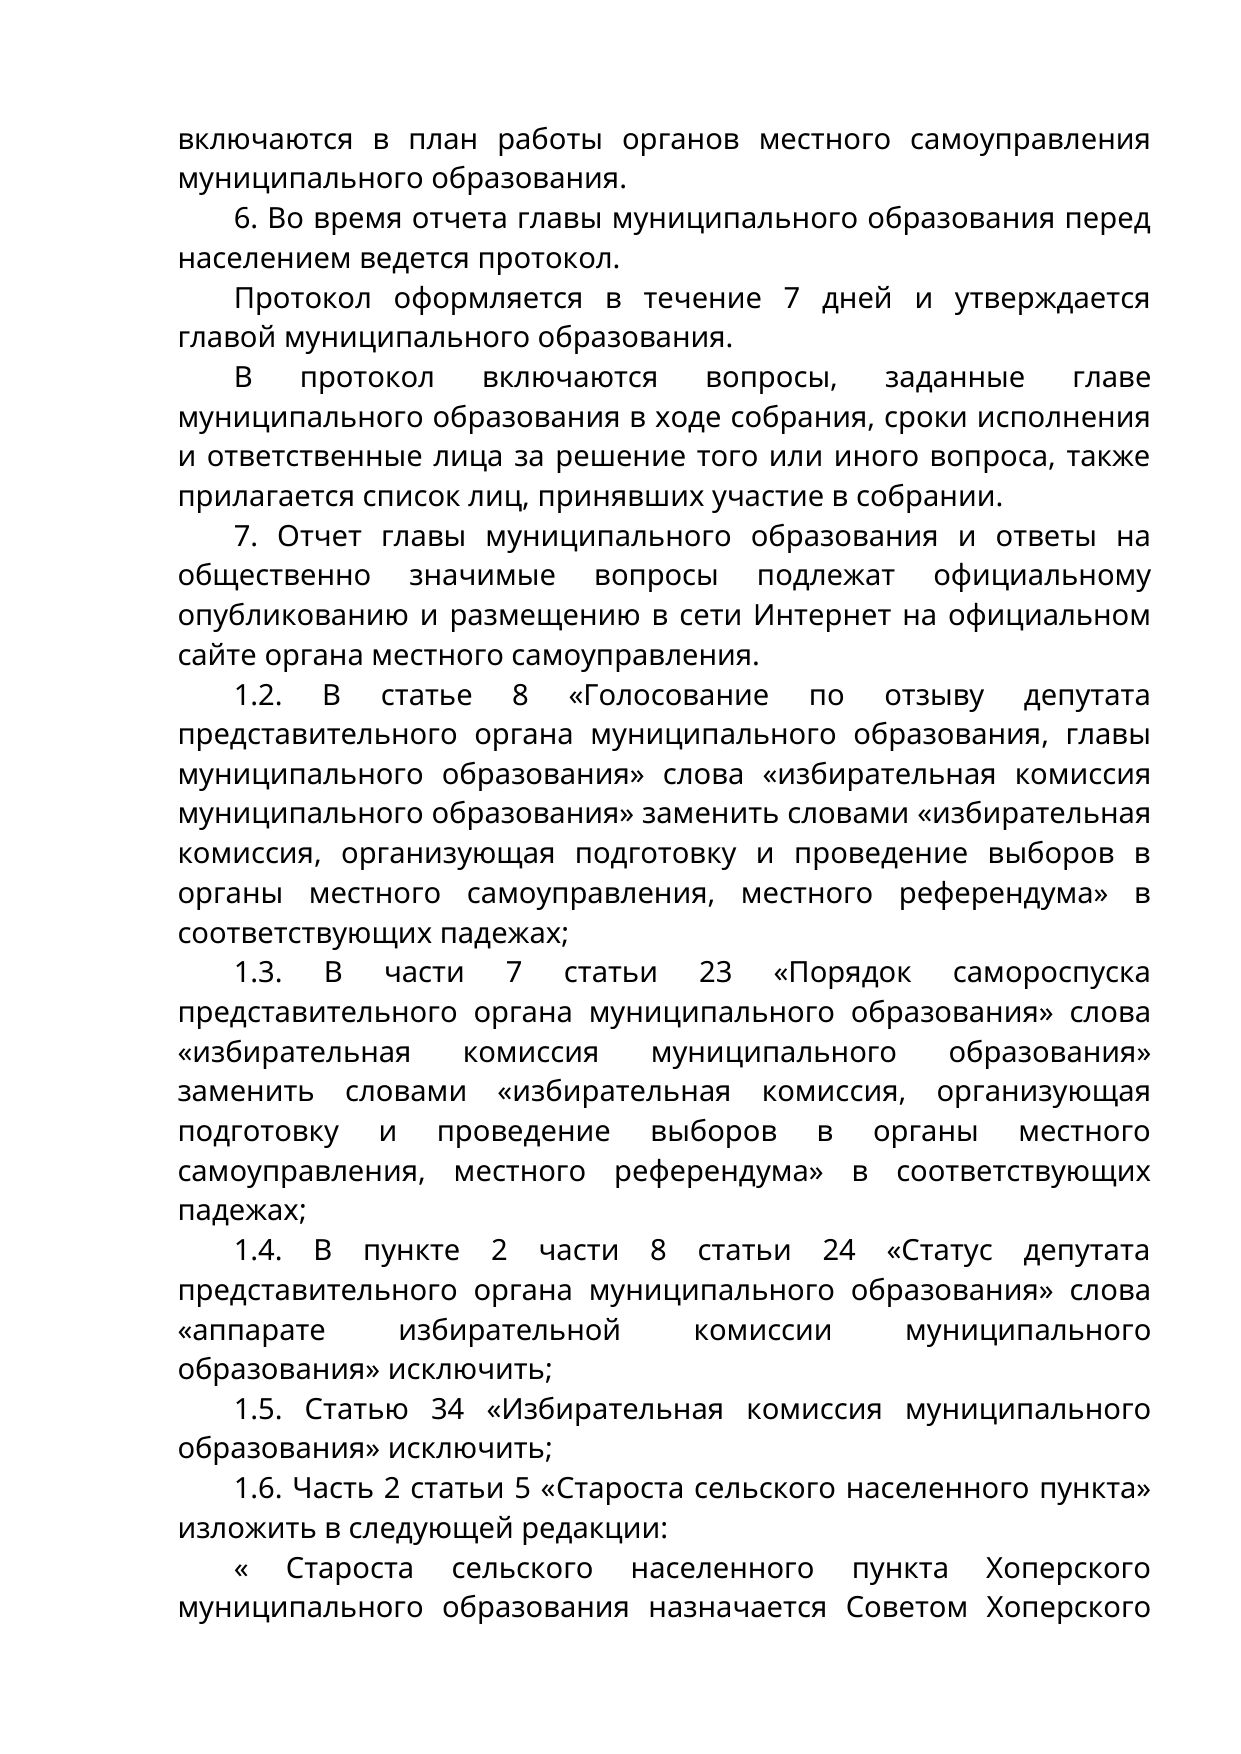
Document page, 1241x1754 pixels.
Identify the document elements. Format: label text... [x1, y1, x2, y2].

text 1.4. В пункте 2 части 8 статьи 24 «Статус депутата представительного органа муниципального образования» слова «аппарате избирательной комиссии муниципального образования» исключить; [177, 1229, 1152, 1388]
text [177, 1547, 1152, 1626]
text Протокол оформляется в течение 7 дней и утверждается главой муниципального образования. [177, 277, 1152, 356]
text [177, 118, 1152, 197]
text 1.3. В части 7 статьи 23 «Порядок самороспуска представительного органа муниципального образования» слова «избирательная комиссия муниципального образования» заменить словами «избирательная комиссия, организующая подготовку и проведение выборов в органы местного самоуправления, местного референдума» в соответствующих падежах; [177, 952, 1152, 1229]
text 6. Во время отчета главы муниципального образования перед населением ведется протокол. [177, 197, 1152, 277]
text 1.6. Часть 2 статьи 5 «Староста сельского населенного пункта» изложить в следующей редакции: [177, 1467, 1152, 1547]
text В протокол включаются вопросы, заданные главе муниципального образования в ходе собрания, сроки исполнения и ответственные лица за решение того или иного вопроса, также прилагается список лиц, принявших участие в собрании. [177, 356, 1152, 515]
text 1.2. В статье 8 «Голосование по отзыву депутата представительного органа муниципального образования, главы муниципального образования» слова «избирательная комиссия муниципального образования» заменить словами «избирательная комиссия, организующая подготовку и проведение выборов в органы местного самоуправления, местного референдума» в соответствующих падежах; [177, 674, 1152, 952]
text 1.5. Статью 34 «Избирательная комиссия муниципального образования» исключить; [177, 1388, 1152, 1467]
text 7. Отчет главы муниципального образования и ответы на общественно значимые вопросы подлежат официальному опубликованию и размещению в сети Интернет на официальном сайте органа местного самоуправления. [177, 515, 1152, 674]
